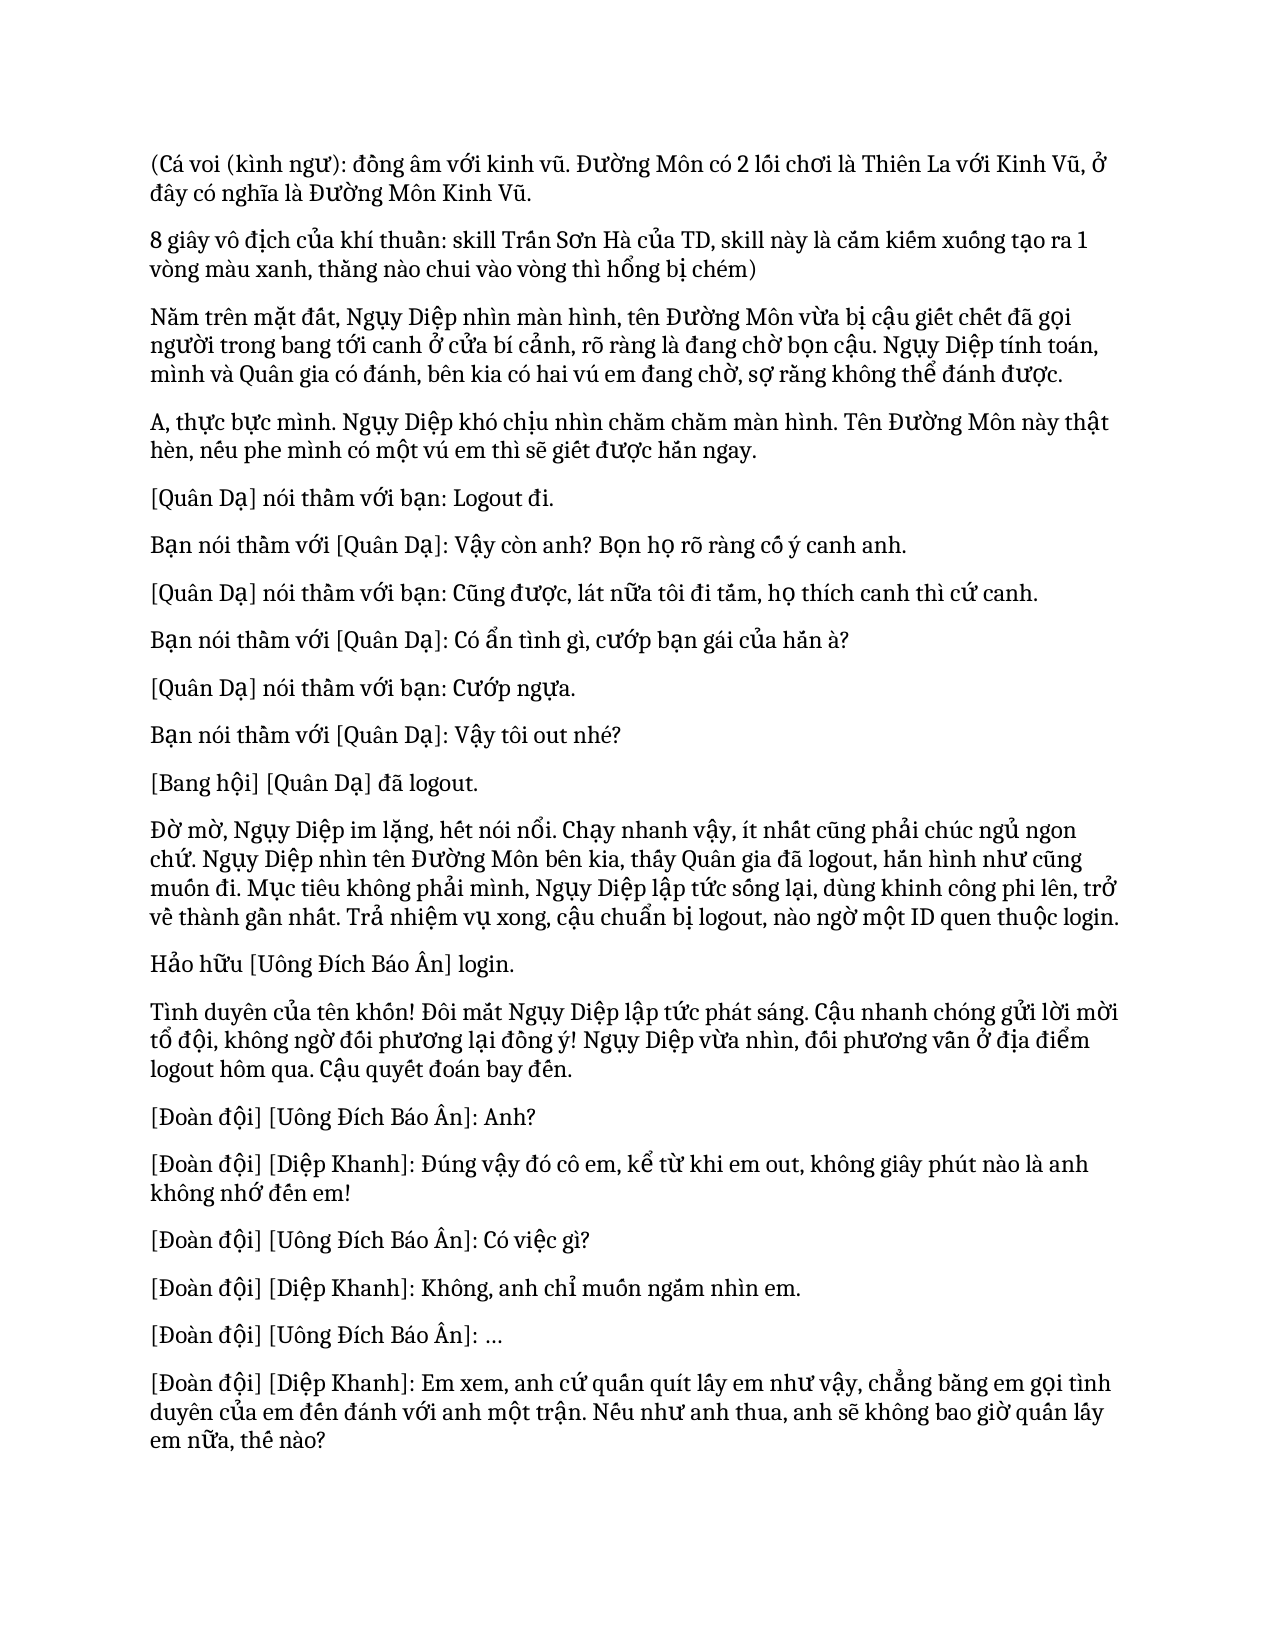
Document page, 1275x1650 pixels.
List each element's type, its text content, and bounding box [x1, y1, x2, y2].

text [Đoàn đội] [Diệp Khanh]: Em xem, anh cứ quấn quít lấy em như vậy, chẳng bằng em gọi tình duyên của em đến đánh với anh một trận. Nếu như anh thua, anh sẽ không bao giờ quấn lấy em nữa, thế nào? [150, 1369, 1125, 1455]
text [Quân Dạ] nói thầm với bạn: Cũng được, lát nữa tôi đi tắm, họ thích canh thì cứ canh. [150, 579, 1125, 607]
text [Đoàn đội] [Diệp Khanh]: Không, anh chỉ muốn ngắm nhìn em. [150, 1274, 1125, 1302]
text [Quân Dạ] nói thầm với bạn: Cướp ngựa. [150, 674, 1125, 702]
text [Đoàn đội] [Uông Đích Báo Ân]: Có việc gì? [150, 1226, 1125, 1255]
text Đờ mờ, Ngụy Diệp im lặng, hết nói nổi. Chạy nhanh vậy, ít nhất cũng phải chúc ngủ ngon chứ. Ngụy Diệp nhìn tên Đường Môn bên kia, thấy Quân gia đã logout, hắn hình như cũng muốn đi. Mục tiêu không phải mình, Ngụy Diệp lập tức sống lại, dùng khinh công phi lên, trở về thành gần nhất. Trả nhiệm vụ xong, cậu chuẩn bị logout, nào ngờ một ID quen thuộc login. [150, 816, 1125, 931]
text [Đoàn đội] [Diệp Khanh]: Đúng vậy đó cô em, kể từ khi em out, không giây phút nào là anh không nhớ đến em! [150, 1150, 1125, 1207]
text Hảo hữu [Uông Đích Báo Ân] login. [150, 950, 1125, 979]
text Bạn nói thầm với [Quân Dạ]: Vậy còn anh? Bọn họ rõ ràng cố ý canh anh. [150, 531, 1125, 560]
text Nằm trên mặt đất, Ngụy Diệp nhìn màn hình, tên Đường Môn vừa bị cậu giết chết đã gọi người trong bang tới canh ở cửa bí cảnh, rõ ràng là đang chờ bọn cậu. Ngụy Diệp tính toán, mình và Quân gia có đánh, bên kia có hai vú em đang chờ, sợ rằng không thể đánh được. [150, 302, 1125, 389]
text [Đoàn đội] [Uông Đích Báo Ân]: … [150, 1321, 1125, 1350]
text [Đoàn đội] [Uông Đích Báo Ân]: Anh? [150, 1102, 1125, 1131]
text 8 giây vô địch của khí thuần: skill Trấn Sơn Hà của TD, skill này là cắm kiếm xuống tạo ra 1 vòng màu xanh, thằng nào chui vào vòng thì hổng bị chém) [150, 226, 1125, 284]
text A, thực bực mình. Ngụy Diệp khó chịu nhìn chằm chằm màn hình. Tên Đường Môn này thật hèn, nếu phe mình có một vú em thì sẽ giết được hắn ngay. [150, 407, 1125, 465]
text [Bang hội] [Quân Dạ] đã logout. [150, 769, 1125, 797]
text Tình duyên của tên khốn! Đôi mắt Ngụy Diệp lập tức phát sáng. Cậu nhanh chóng gửi lời mời tổ đội, không ngờ đối phương lại đồng ý! Ngụy Diệp vừa nhìn, đối phương vẫn ở địa điểm logout hôm qua. Cậu quyết đoán bay đến. [150, 997, 1125, 1084]
text Bạn nói thầm với [Quân Dạ]: Có ẩn tình gì, cướp bạn gái của hắn à? [150, 626, 1125, 655]
text Bạn nói thầm với [Quân Dạ]: Vậy tôi out nhé? [150, 721, 1125, 750]
text (Cá voi (kình ngư): đồng âm với kinh vũ. Đường Môn có 2 lối chơi là Thiên La với Kinh Vũ, ở đây có nghĩa là Đường Môn Kinh Vũ. [150, 150, 1125, 207]
text [Quân Dạ] nói thầm với bạn: Logout đi. [150, 484, 1125, 512]
